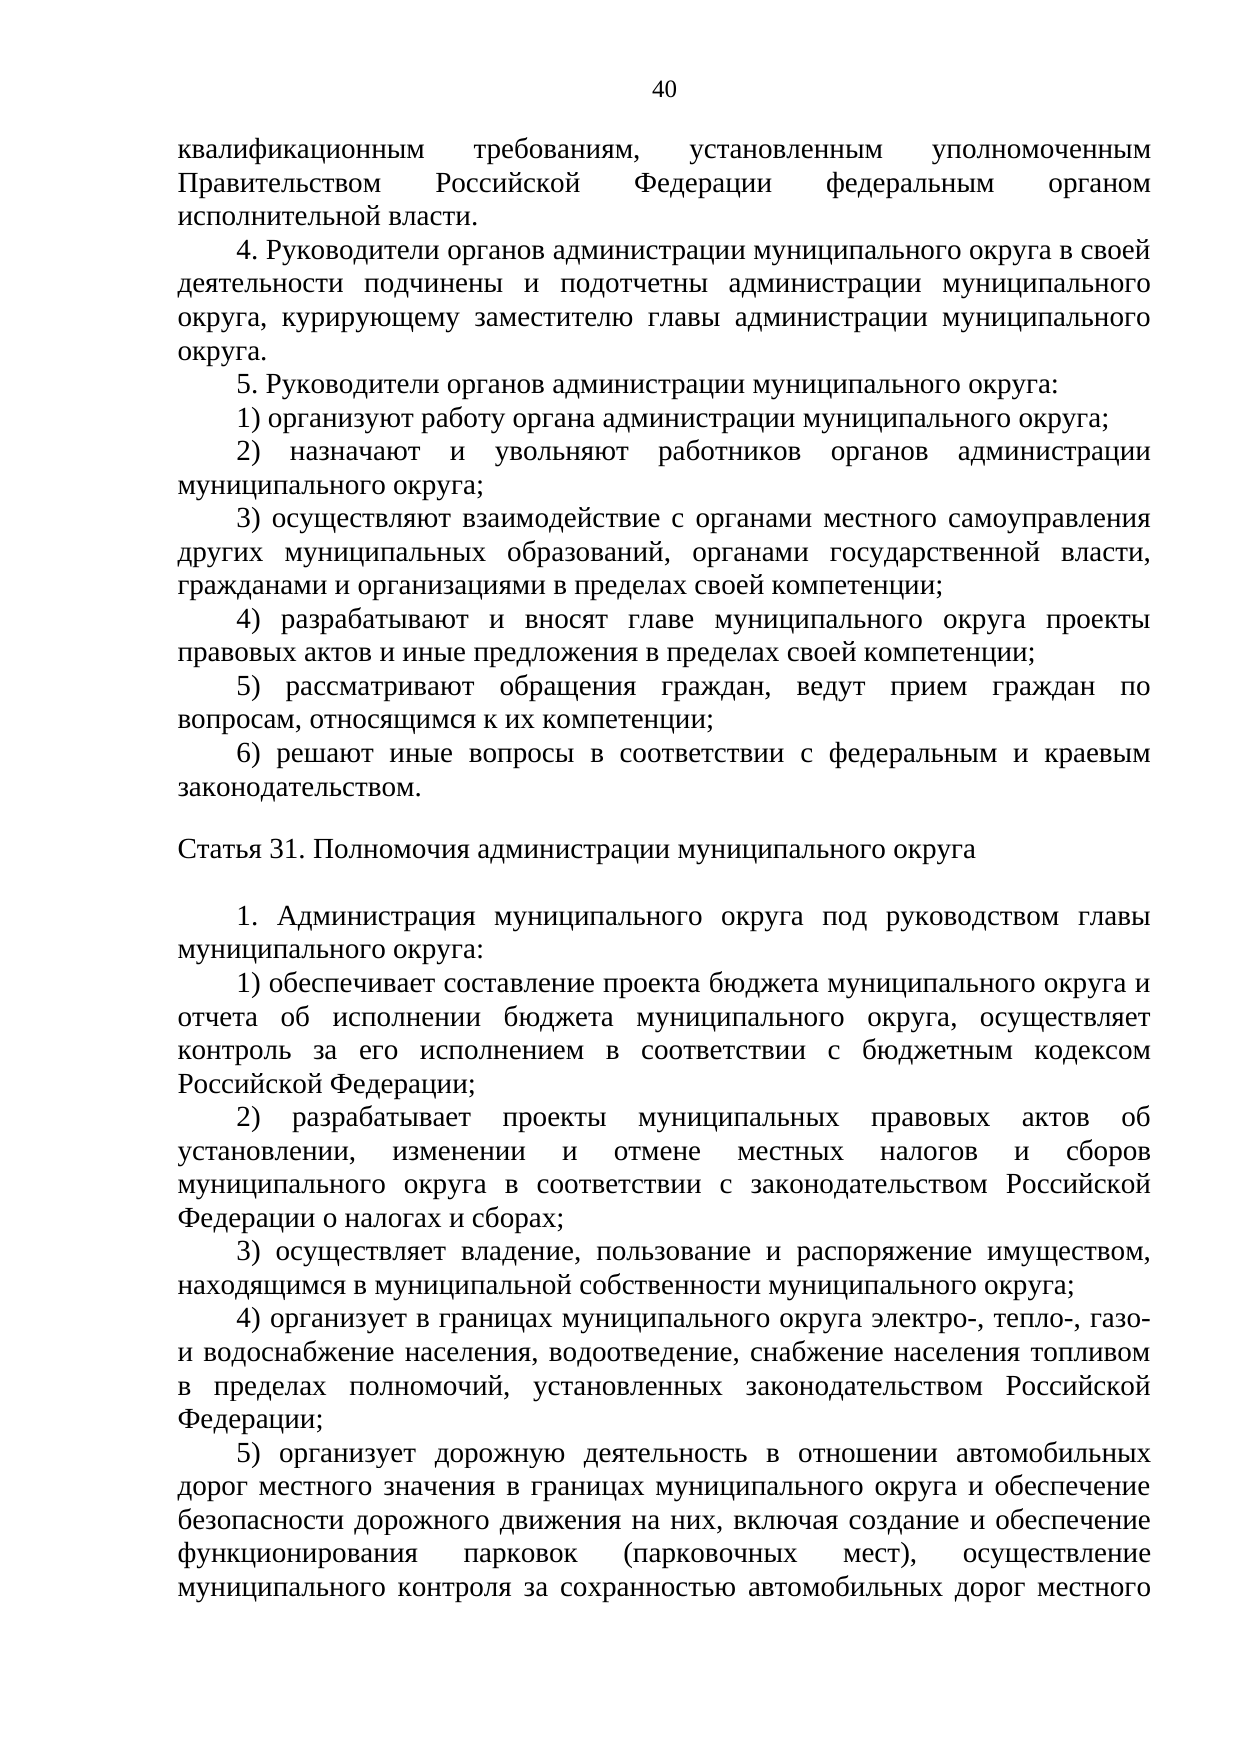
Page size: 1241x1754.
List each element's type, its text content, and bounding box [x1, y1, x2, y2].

text 2) разрабатывает проекты муниципальных правовых актов об установлении, изменении и отмене местных налогов и сборов муниципального округа в соответствии с законодательством Российской Федерации о налогах и сборах; [177, 1099, 1152, 1233]
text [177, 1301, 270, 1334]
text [177, 131, 1152, 232]
text 4. Руководители органов администрации муниципального округа в своей деятельности подчинены и подотчетны администрации муниципального округа, курирующему заместителю главы администрации муниципального округа. [177, 232, 1152, 366]
text 1) обеспечивает составление проекта бюджета муниципального округа и отчета об исполнении бюджета муниципального округа, осуществляет контроль за его исполнением в соответствии с бюджетным кодексом Российской Федерации; [177, 965, 1152, 1099]
text 3) осуществляет владение, пользование и распоряжение имуществом, находящимся в муниципальной собственности муниципального округа; [177, 1233, 1152, 1301]
text 2) назначают и увольняют работников органов администрации муниципального округа; [177, 433, 1152, 500]
text 4) разрабатывают и вносят главе муниципального округа проекты правовых актов и иные предложения в пределах своей компетенции; [177, 601, 1152, 668]
text 5. Руководители органов администрации муниципального округа: [177, 366, 1152, 400]
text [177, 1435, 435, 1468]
text Статья 31. Полномочия администрации муниципального округа [177, 831, 1152, 864]
text 1) организуют работу органа администрации муниципального округа; [177, 400, 1152, 433]
text 4) организует в границах муниципального округа электро-, тепло-, газо- и водоснабжение населения, водоотведение, снабжение населения топливом в пределах полномочий, установленных законодательством Российской Федерации; [315, 1401, 1152, 1435]
text 3) осуществляют взаимодействие с органами местного самоуправления других муниципальных образований, органами государственной власти, гражданами и организациями в пределах своей компетенции; [177, 500, 1152, 601]
text 5) рассматривают обращения граждан, ведут прием граждан по вопросам, относящимся к их компетенции; [177, 668, 1152, 735]
text 1. Администрация муниципального округа под руководством главы муниципального округа: [177, 898, 1152, 965]
text 6) решают иные вопросы в соответствии с федеральным и краевым законодательством. [177, 735, 1152, 802]
